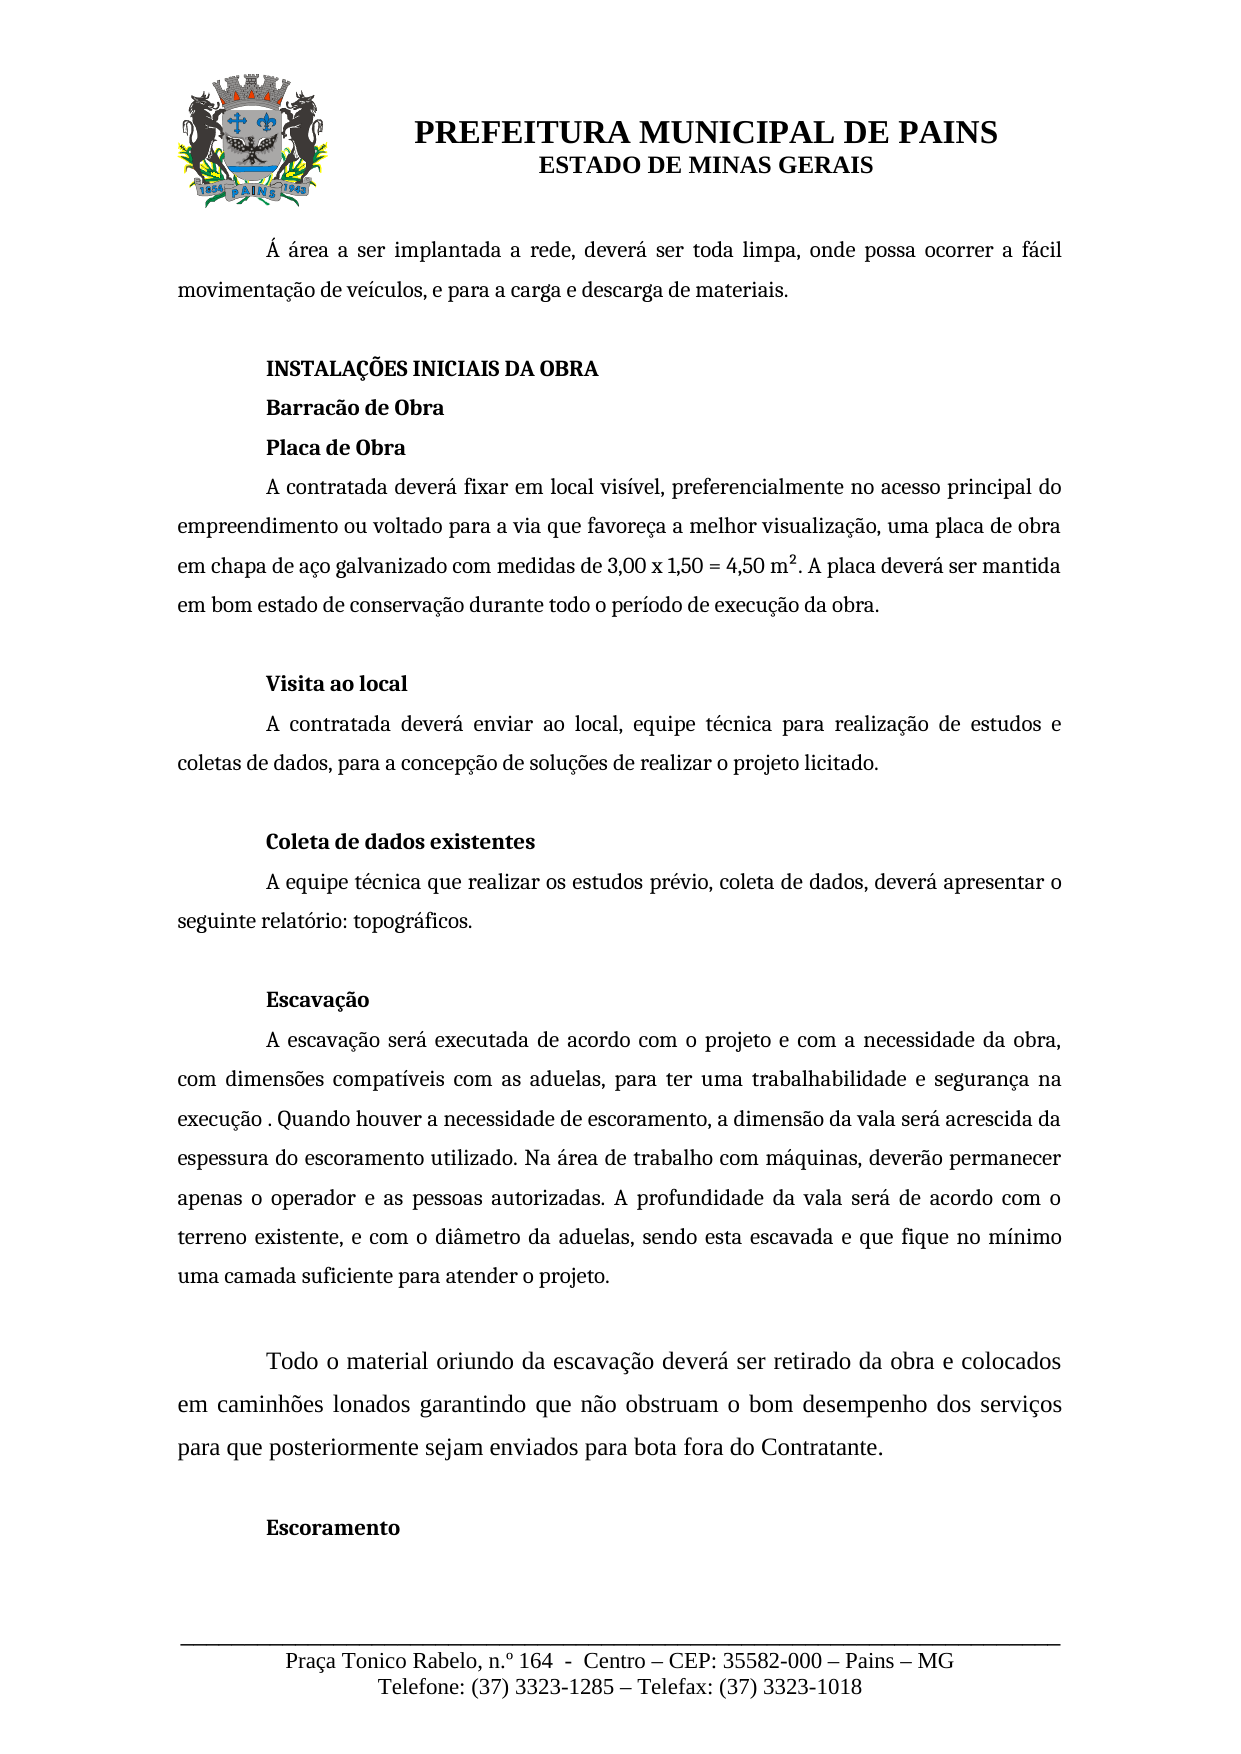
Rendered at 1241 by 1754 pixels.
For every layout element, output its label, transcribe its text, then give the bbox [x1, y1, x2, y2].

text Placa de Obra [177, 434, 1063, 461]
text Á área a ser implantada a rede, deverá ser toda limpa, onde possa ocorrer a fácil movimentação de veículos, e para a carga e descarga de materiais. [177, 237, 1063, 303]
text Barracão de Obra [177, 395, 1063, 421]
text Escavação [192, 987, 1063, 1013]
text INSTALAÇÕES INICIAIS DA OBRA [177, 355, 1063, 382]
text Escoramento [192, 1515, 1063, 1541]
text Coleta de dados existentes [177, 829, 1063, 855]
text A contratada deverá enviar ao local, equipe técnica para realização de estudos e coletas de dados, para a concepção de soluções de realizar o projeto licitado. [177, 711, 1063, 776]
text Visita ao local [177, 671, 1063, 697]
text Todo o material oriundo da escavação deverá ser retirado da obra e colocados em caminhões lonados garantindo que não obstruam o bom desempenho dos serviços para que posteriormente sejam enviados para bota fora do Contratante. [177, 1346, 1063, 1461]
text A escavação será executada de acordo com o projeto e com a necessidade da obra, com dimensões compatíveis com as aduelas, para ter uma trabalhabilidade e segurança na execução . Quando houver a necessidade de escoramento, a dimensão da vala será acrescida da espessura do escoramento utilizado. Na área de trabalho com máquinas, deverão permanecer apenas o operador e as pessoas autorizadas. A profundidade da vala será de acordo com o terreno existente, e com o diâmetro da aduelas, sendo esta escavada e que fique no mínimo uma camada suficiente para atender o projeto. [177, 1026, 1063, 1290]
text A contratada deverá fixar em local visível, preferencialmente no acesso principal do empreendimento ou voltado para a via que favoreça a melhor visualização, uma placa de obra em chapa de aço galvanizado com medidas de 3,00 x 1,50 = 4,50 m². A placa deverá ser mantida em bom estado de conservação durante todo o período de execução da obra. [177, 474, 1063, 618]
text A equipe técnica que realizar os estudos prévio, coleta de dados, deverá apresentar o seguinte relatório: topográficos. [177, 868, 1063, 934]
